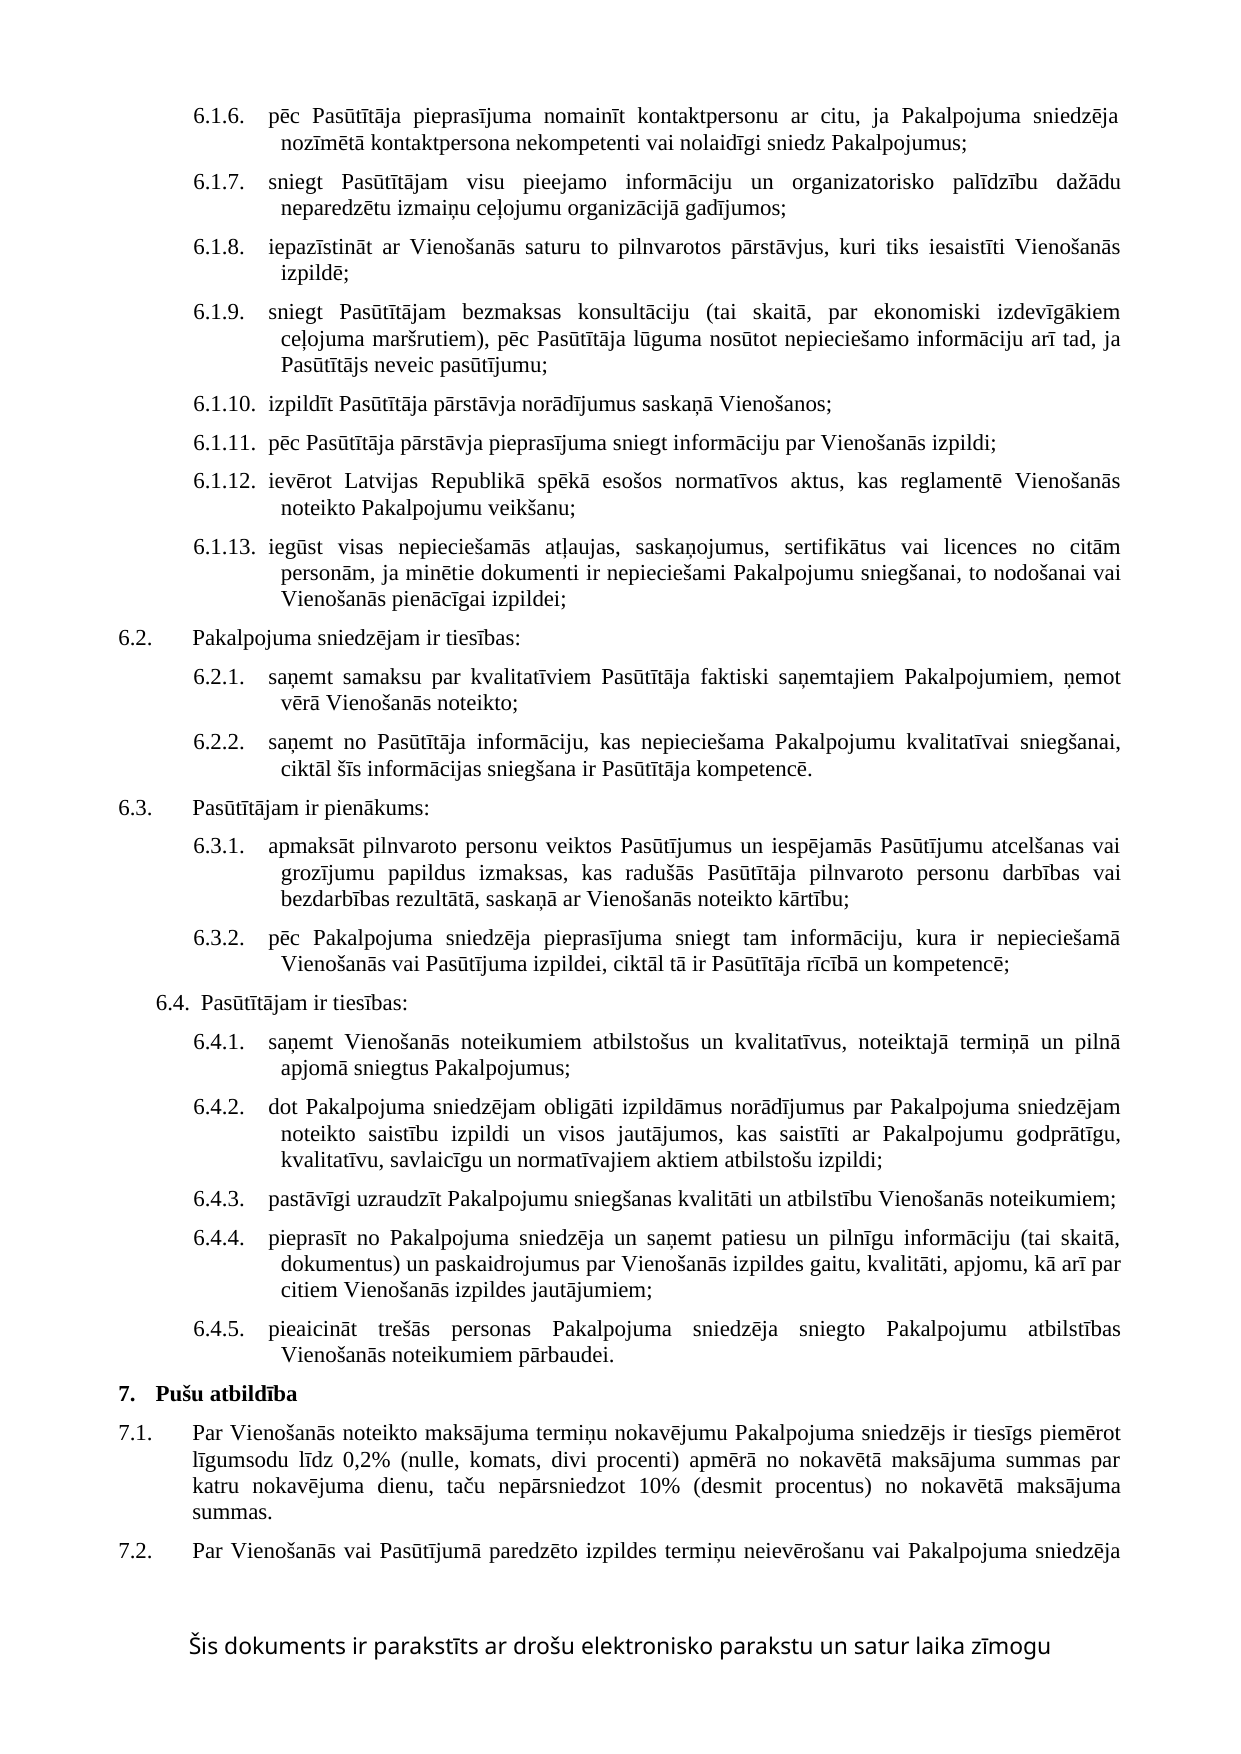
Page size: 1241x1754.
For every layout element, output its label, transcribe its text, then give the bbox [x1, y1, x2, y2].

list Pakalpojuma sniedzējam ir tiesības: [118, 624, 1122, 651]
list iegūst visas nepieciešamās atļaujas, saskaņojumus, sertifikātus vai licences no citām personām, ja minētie dokumenti ir nepieciešami Pakalpojumu sniegšanai, to nodošanai vai Vienošanās pienācīgai izpildei; [193, 533, 1122, 612]
list sniegt Pasūtītājam visu pieejamo informāciju un organizatorisko palīdzību dažādu neparedzētu izmaiņu ceļojumu organizācijā gadījumos; [193, 168, 1122, 221]
list saņemt samaksu par kvalitatīviem Pasūtītāja faktiski saņemtajiem Pakalpojumiem, ņemot vērā Vienošanās noteikto; [193, 663, 1122, 716]
list dot Pakalpojuma sniedzējam obligāti izpildāmus norādījumus par Pakalpojuma sniedzējam noteikto saistību izpildi un visos jautājumos, kas saistīti ar Pakalpojumu godprātīgu, kvalitatīvu, savlaicīgu un normatīvajiem aktiem atbilstošu izpildi; [193, 1093, 1122, 1172]
list iepazīstināt ar Vienošanās saturu to pilnvarotos pārstāvjus, kuri tiks iesaistīti Vienošanās izpildē; [193, 233, 1122, 286]
list pieaicināt trešās personas Pakalpojuma sniedzēja sniegto Pakalpojumu atbilstības Vienošanās noteikumiem pārbaudei. [193, 1315, 1122, 1368]
list pastāvīgi uzraudzīt Pakalpojumu sniegšanas kvalitāti un atbilstību Vienošanās noteikumiem; [193, 1185, 1122, 1211]
list pieprasīt no Pakalpojuma sniedzēja un saņemt patiesu un pilnīgu informāciju (tai skaitā, dokumentus) un paskaidrojumus par Vienošanās izpildes gaitu, kvalitāti, apjomu, kā arī par citiem Vienošanās izpildes jautājumiem; [193, 1224, 1122, 1303]
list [118, 1537, 1122, 1563]
list saņemt no Pasūtītāja informāciju, kas nepieciešama Pakalpojumu kvalitatīvai sniegšanai, ciktāl šīs informācijas sniegšana ir Pasūtītāja kompetencē. [193, 728, 1122, 781]
list pēc Pasūtītāja pieprasījuma nomainīt kontaktpersonu ar citu, ja Pakalpojuma sniedzēja nozīmētā kontaktpersona nekompetenti vai nolaidīgi sniedz Pakalpojumus; [193, 103, 1122, 155]
list Pasūtītājam ir pienākums: [118, 793, 1122, 820]
list saņemt Vienošanās noteikumiem atbilstošus un kvalitatīvus, noteiktajā termiņā un pilnā apjomā sniegtus Pakalpojumus; [193, 1028, 1122, 1081]
list ievērot Latvijas Republikā spēkā esošos normatīvos aktus, kas reglamentē Vienošanās noteikto Pakalpojumu veikšanu; [193, 467, 1122, 520]
list pēc Pakalpojuma sniedzēja pieprasījuma sniegt tam informāciju, kura ir nepieciešamā Vienošanās vai Pasūtījuma izpildei, ciktāl tā ir Pasūtītāja rīcībā un kompetencē; [193, 924, 1122, 977]
list apmaksāt pilnvaroto personu veiktos Pasūtījumus un iespējamās Pasūtījumu atcelšanas vai grozījumu papildus izmaksas, kas radušās Pasūtītāja pilnvaroto personu darbības vai bezdarbības rezultātā, saskaņā ar Vienošanās noteikto kārtību; [193, 832, 1122, 911]
list Pasūtītājam ir tiesības: [156, 989, 1122, 1016]
list sniegt Pasūtītājam bezmaksas konsultāciju (tai skaitā, par ekonomiski izdevīgākiem ceļojuma maršrutiem), pēc Pasūtītāja lūguma nosūtot nepieciešamo informāciju arī tad, ja Pasūtītājs neveic pasūtījumu; [193, 298, 1122, 377]
list pēc Pasūtītāja pārstāvja pieprasījuma sniegt informāciju par Vienošanās izpildi; [193, 429, 1122, 455]
list Par Vienošanās noteikto maksājuma termiņu nokavējumu Pakalpojuma sniedzējs ir tiesīgs piemērot līgumsodu līdz 0,2% (nulle, komats, divi procenti) apmērā no nokavētā maksājuma summas par katru nokavējuma dienu, taču nepārsniedzot 10% (desmit procentus) no nokavētā maksājuma summas. [118, 1419, 1122, 1525]
list Pušu atbildība [118, 1380, 1122, 1407]
list izpildīt Pasūtītāja pārstāvja norādījumus saskaņā Vienošanos; [193, 390, 1122, 416]
